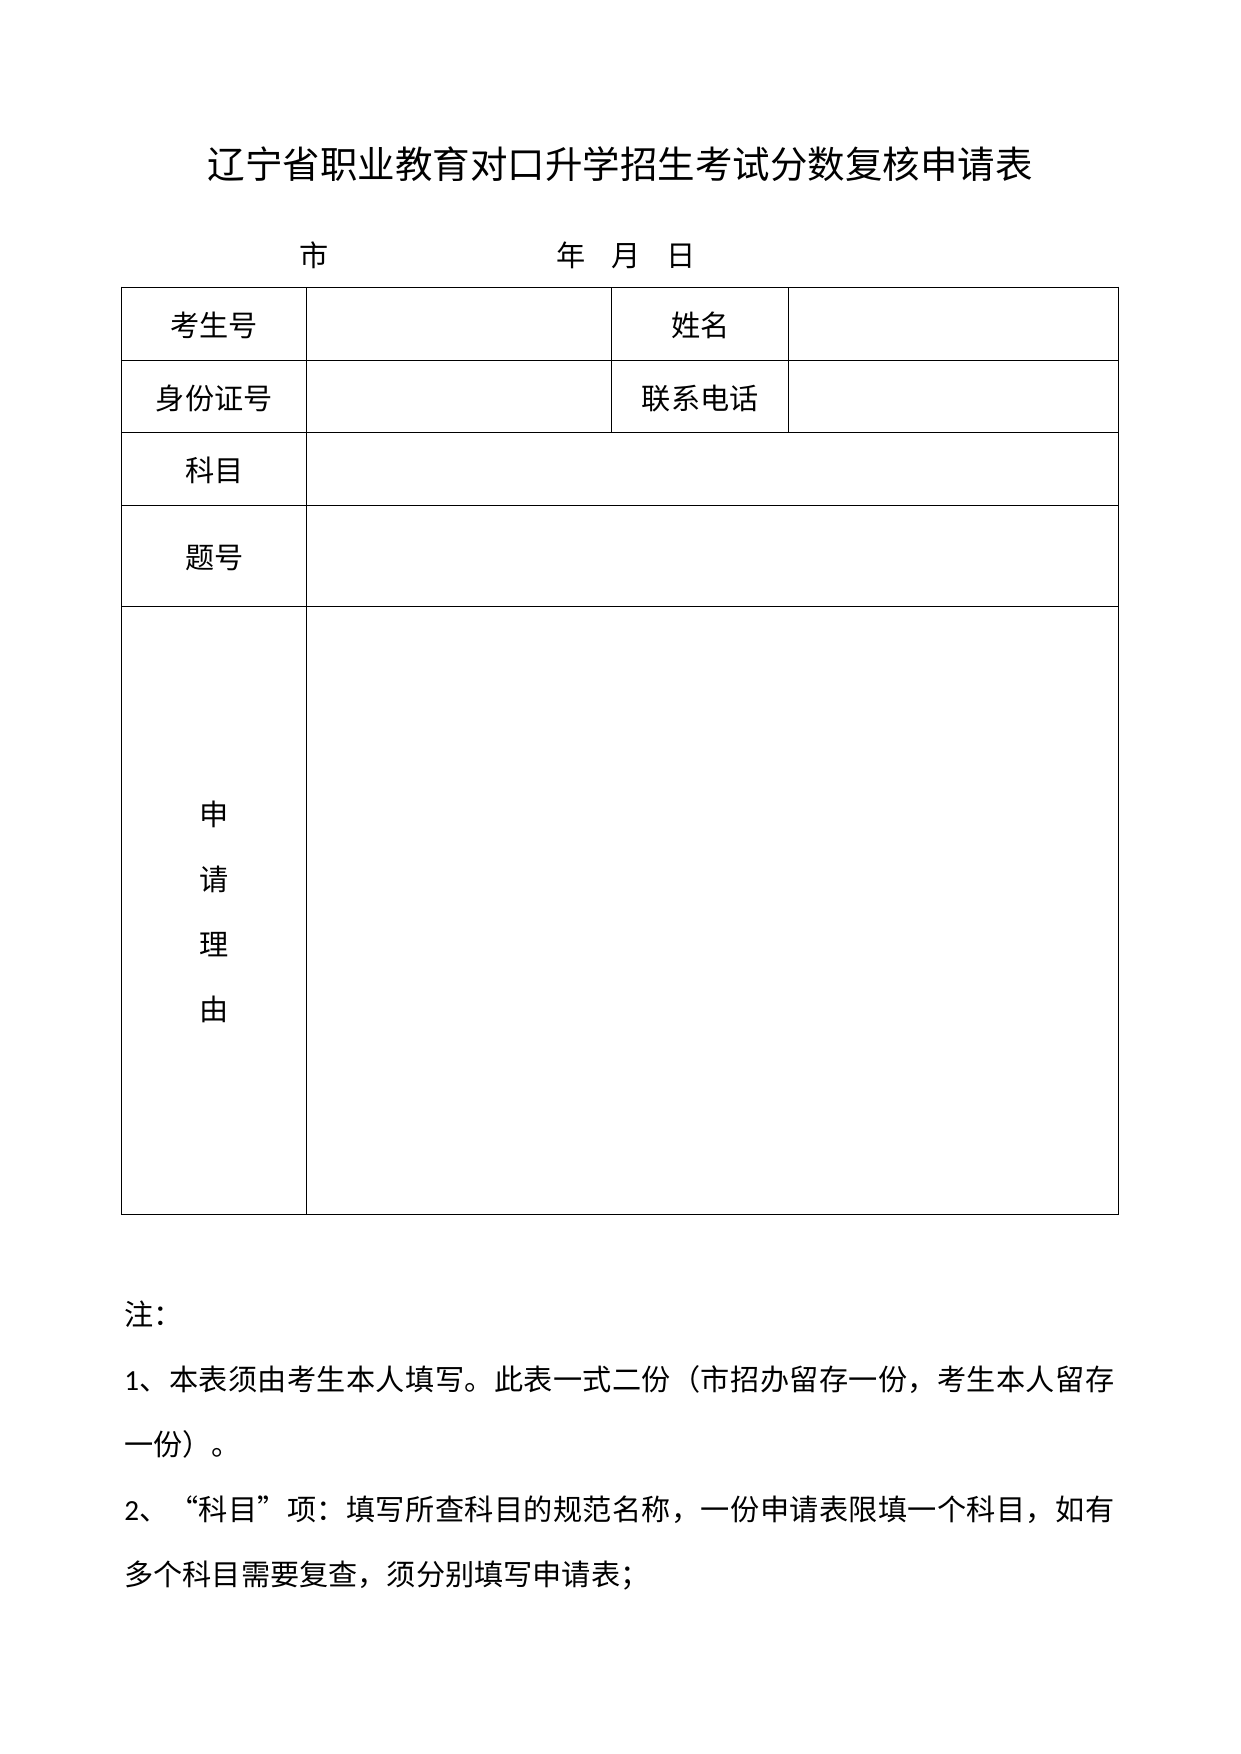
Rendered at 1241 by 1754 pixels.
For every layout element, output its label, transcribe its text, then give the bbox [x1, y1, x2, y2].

table_header 姓名 [612, 288, 788, 360]
table_cell [307, 433, 1118, 504]
text 市 年 月 日 [124, 222, 1116, 287]
table_cell 科目 [122, 433, 306, 504]
table_header [307, 288, 611, 360]
table_cell [307, 506, 1118, 606]
table_cell [307, 607, 1118, 1214]
table_cell [307, 361, 611, 432]
table_cell 申 请 理 由 [122, 607, 306, 1214]
text 2、“科目”项：填写所查科目的规范名称，一份申请表限填一个科目，如有多个科目需要复查，须分别填写申请表； [124, 1475, 1116, 1605]
text 辽宁省职业教育对口升学招生考试分数复核申请表 [124, 129, 1116, 194]
table_header 考生号 [122, 288, 306, 360]
table_header [789, 288, 1118, 360]
table_cell 联系电话 [612, 361, 788, 432]
table_cell [789, 361, 1118, 432]
table_cell 题号 [122, 506, 306, 606]
table_cell 身份证号 [122, 361, 306, 432]
text 1、本表须由考生本人填写。此表一式二份（市招办留存一份，考生本人留存一份）。 [124, 1345, 1116, 1475]
text 注： [124, 1280, 1116, 1345]
